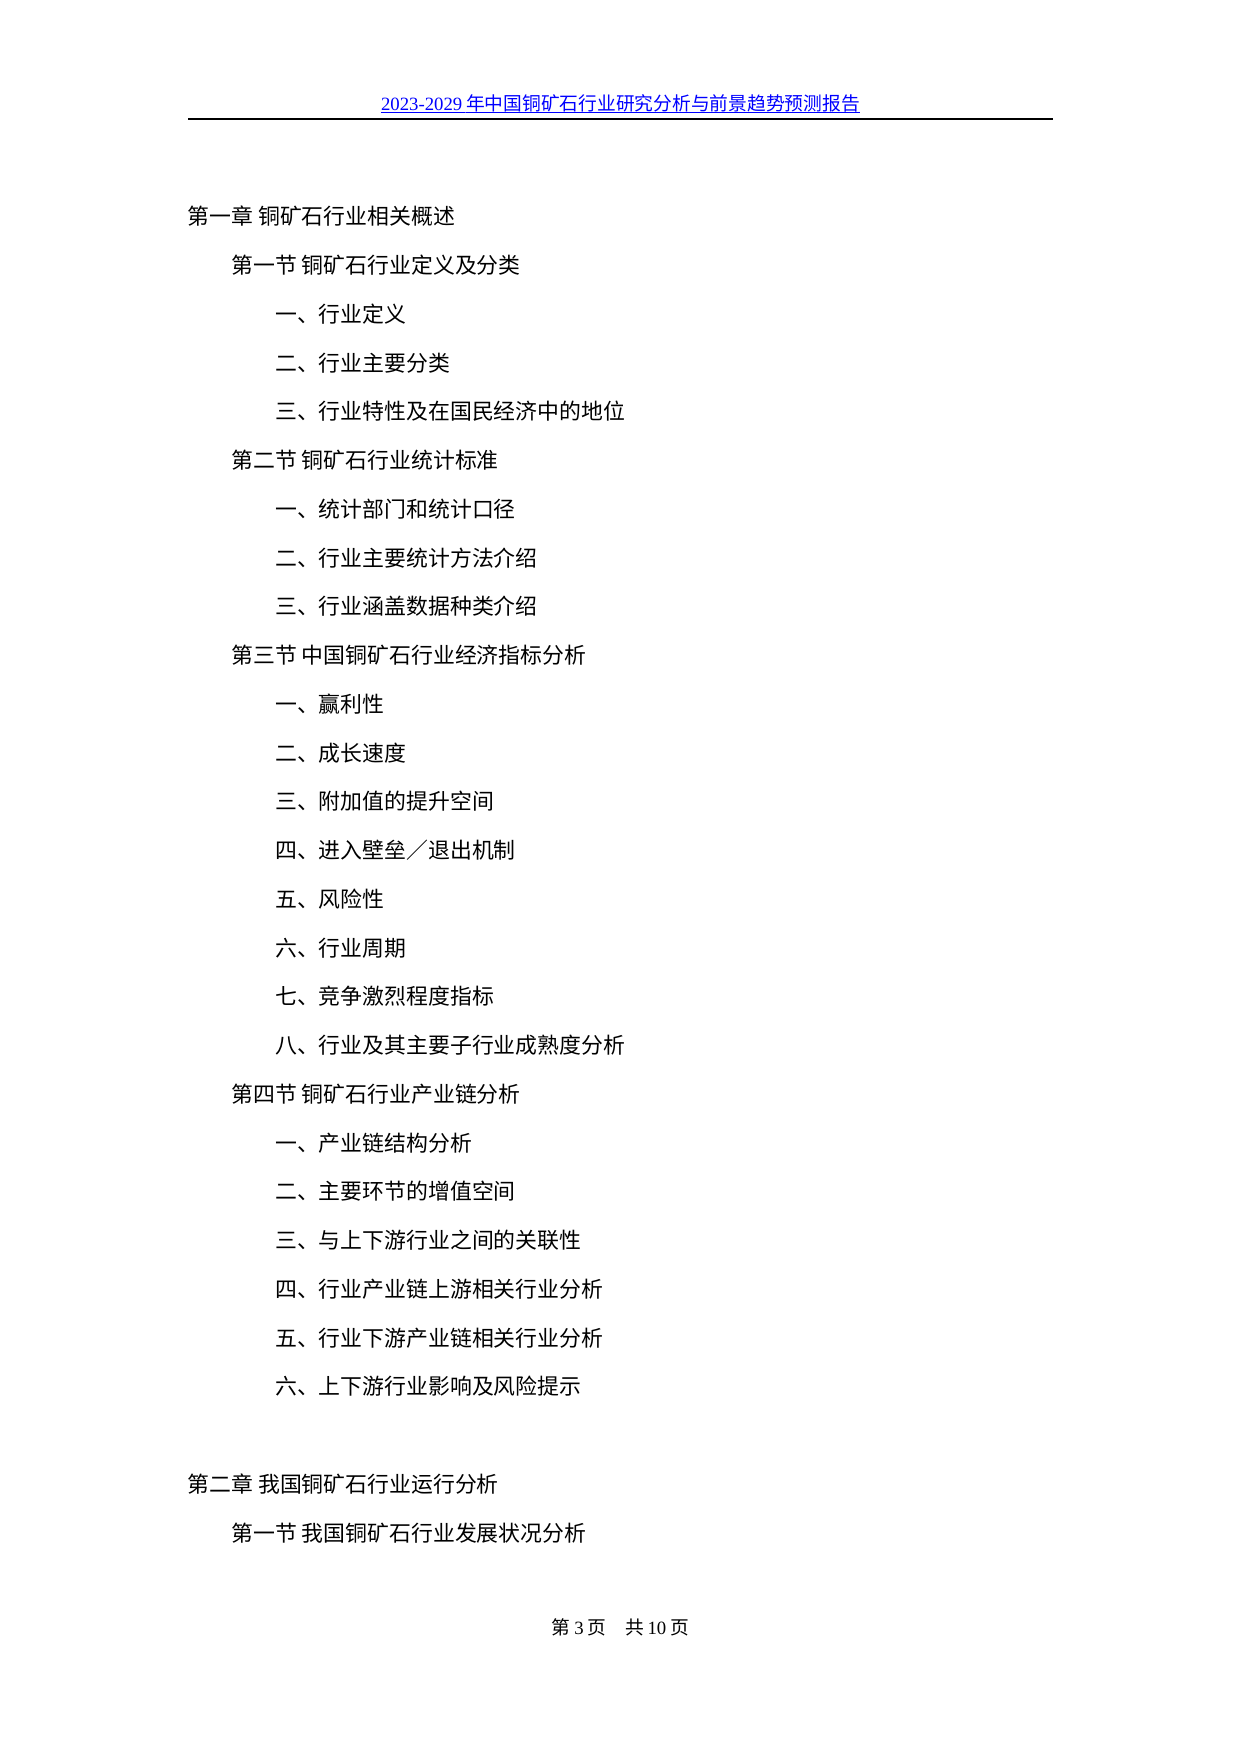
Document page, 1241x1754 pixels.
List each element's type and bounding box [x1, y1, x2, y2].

text [187, 150, 1053, 1548]
